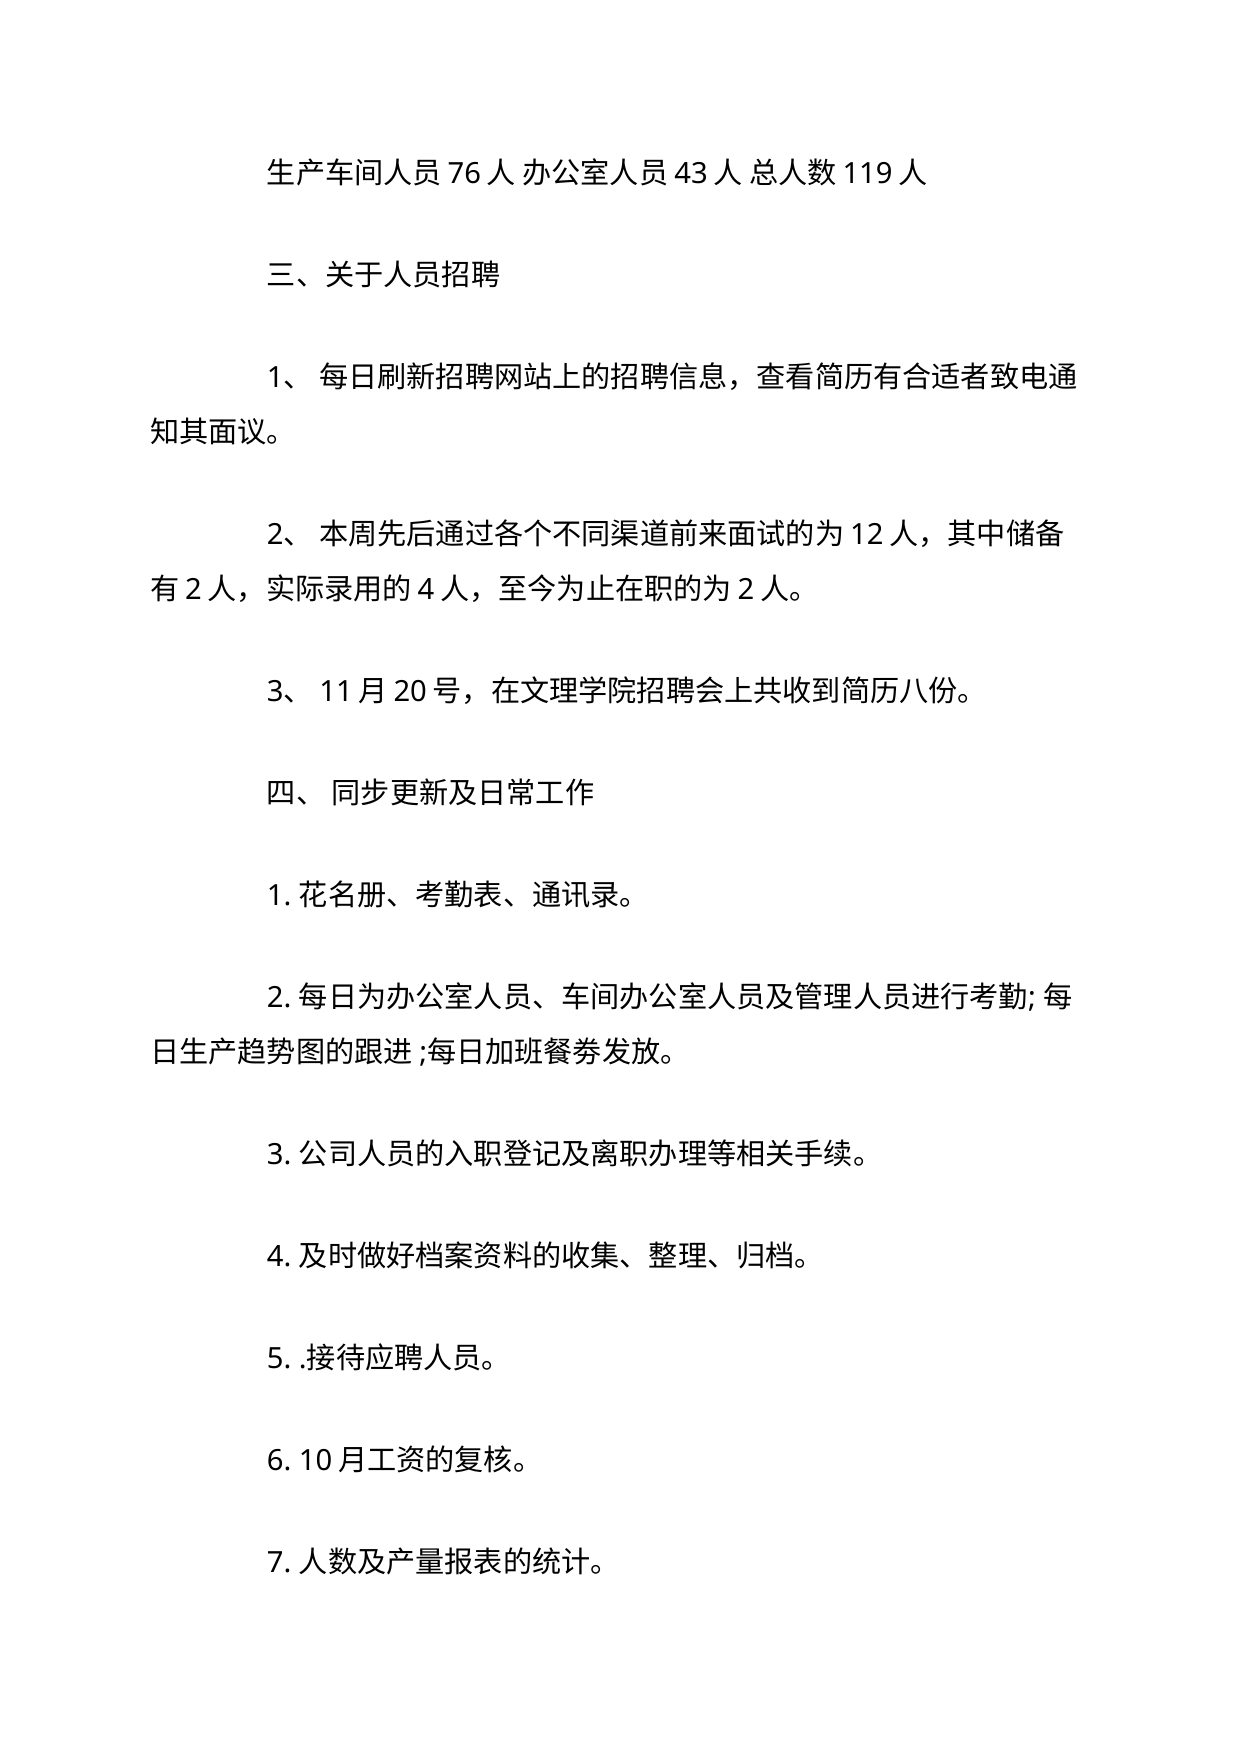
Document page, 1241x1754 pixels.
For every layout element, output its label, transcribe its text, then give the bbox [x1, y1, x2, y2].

text 1. 花名册、考勤表、通讯录。 [150, 871, 1090, 914]
text 6. 10月工资的复核。 [150, 1436, 1090, 1478]
text 7. 人数及产量报表的统计。 [150, 1538, 1090, 1581]
text 3. 公司人员的入职登记及离职办理等相关手续。 [150, 1130, 1090, 1173]
text 5. .接待应聘人员。 [150, 1334, 1090, 1377]
text 四、 同步更新及日常工作 [150, 769, 1090, 812]
text 4. 及时做好档案资料的收集、整理、归档。 [150, 1232, 1090, 1274]
text 生产车间人员76人 办公室人员43人 总人数119人 [150, 150, 1090, 192]
text 2. 每日为办公室人员、车间办公室人员及管理人员进行考勤; 每日生产趋势图的跟进 ;每日加班餐劵发放。 [150, 973, 1090, 1071]
text 1、 每日刷新招聘网站上的招聘信息，查看简历有合适者致电通知其面议。 [150, 354, 1090, 451]
text 3、 11月20号，在文理学院招聘会上共收到简历八份。 [150, 667, 1090, 710]
text 2、 本周先后通过各个不同渠道前来面试的为12人，其中储备有2人，实际录用的4人，至今为止在职的为2人。 [150, 511, 1090, 608]
text 三、关于人员招聘 [150, 252, 1090, 294]
